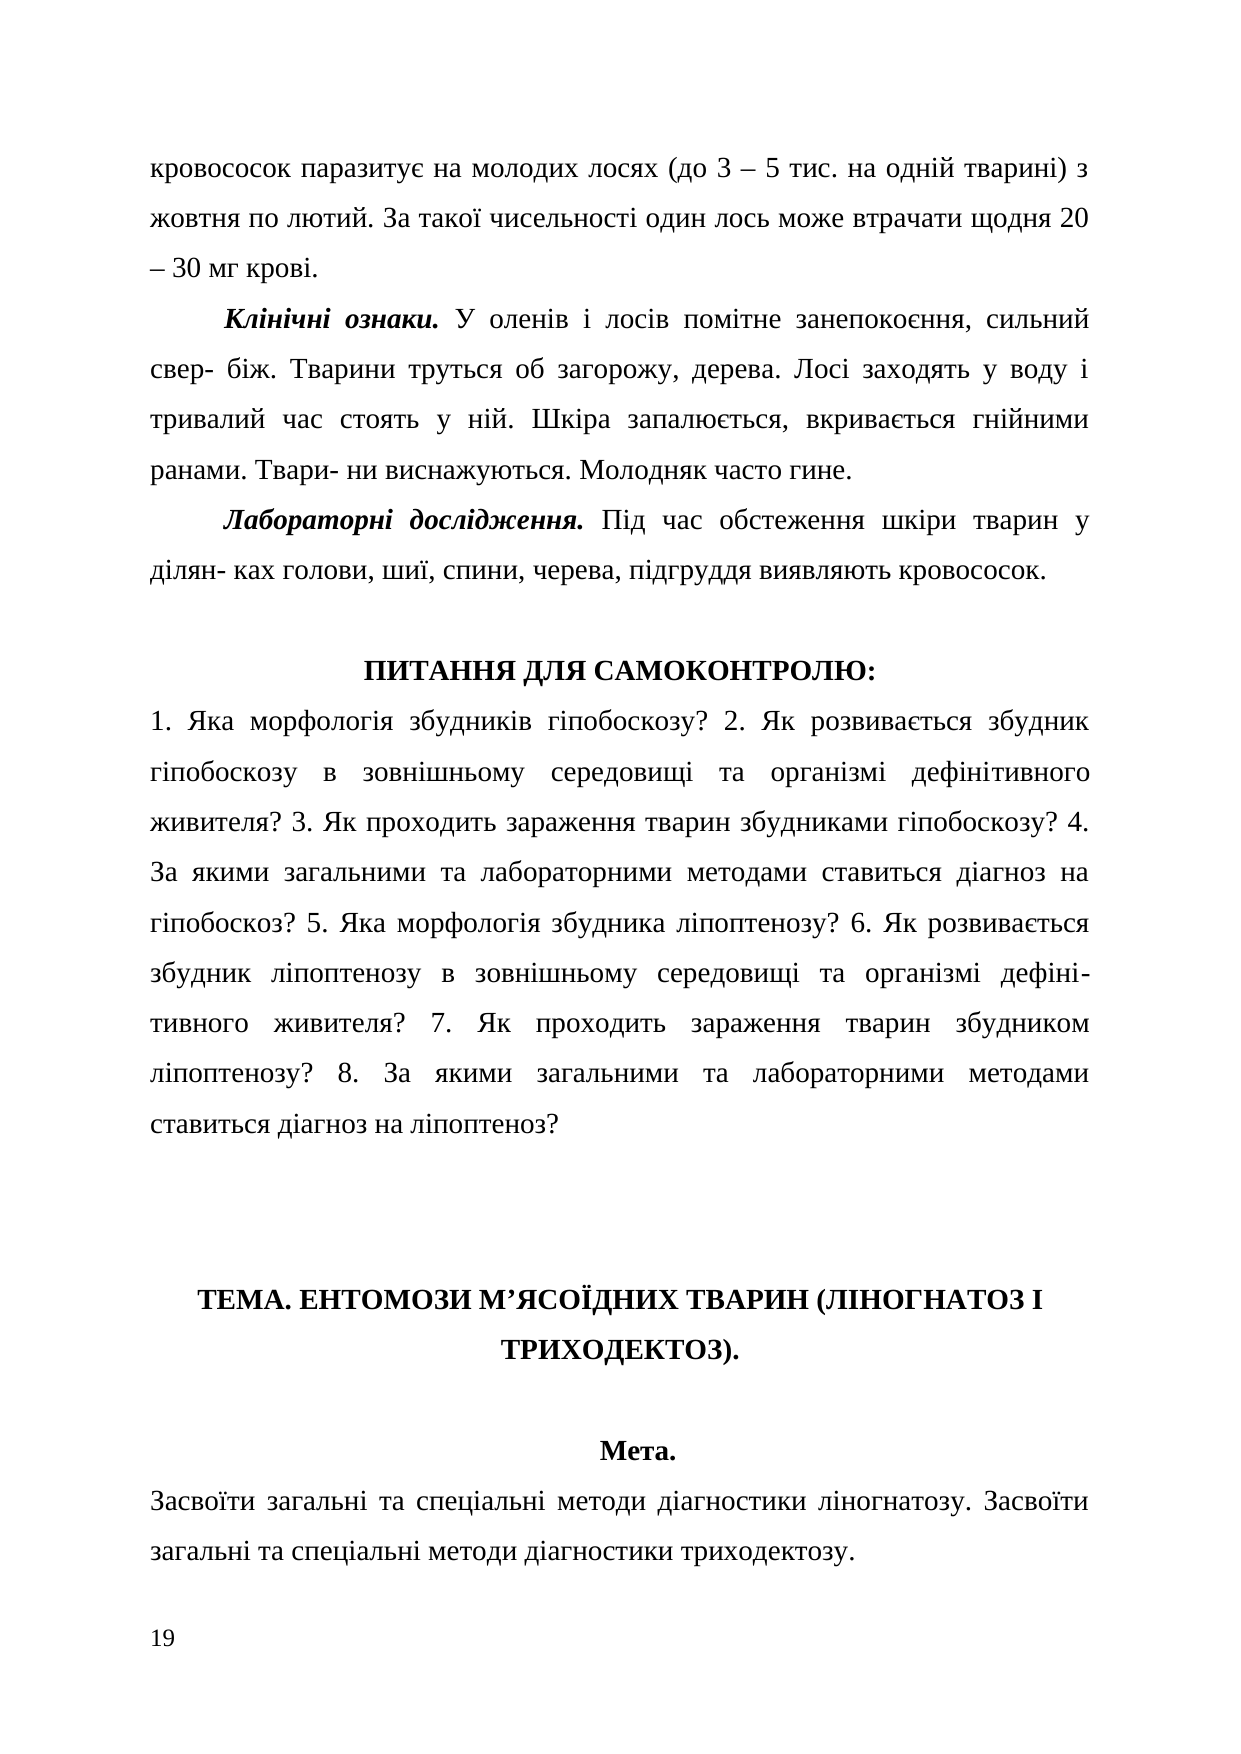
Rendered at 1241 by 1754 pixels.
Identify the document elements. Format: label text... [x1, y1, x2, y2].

subtitle ТЕМА. Ентомози м’ясоїдних тварин (ліногнатоз і триходектоз). [150, 1282, 1090, 1366]
text Клінічні ознаки. У оленів і лосів помітне занепокоєння, сильний свер- біж. Тварини труться об загорожу, дерева. Лосі заходять у воду і тривалий час стоять у ній. Шкіра запалюється, вкривається гнійними ранами. Твари- ни виснажуються. Молодняк часто гине. [150, 301, 1090, 485]
text 1. Яка морфологія збудників гіпобоскозу? 2. Як розвивається збудник гіпобоскозу в зовнішньому середовищі та організмі дефінітивного живителя? 3. Як проходить зараження тварин збудниками гіпобоскозу? 4. За якими загальними та лабораторними методами ставиться діагноз на гіпобоскоз? 5. Яка морфологія збудника ліпоптенозу? 6. Як розвивається збудник ліпоптенозу в зовнішньому середовищі та організмі дефінітивного живителя? 7. Як проходить зараження тварин збудником ліпоптенозу? 8. За якими загальними та лабораторними методами ставиться діагноз на ліпоптеноз? [150, 703, 1090, 1139]
text Засвоїти загальні та спеціальні методи діагностики ліногнатозу. Засвоїти загальні та спеціальні методи діагностики триходектозу. [150, 1483, 1090, 1567]
text Питання для самоконтролю: [150, 653, 1090, 687]
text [150, 150, 1090, 284]
text Мета. [150, 1433, 1090, 1466]
text Лабораторні дослідження. Під час обстеження шкіри тварин у ділян- ках голови, шиї, спини, черева, підгруддя виявляють кровососок. [150, 502, 1090, 586]
